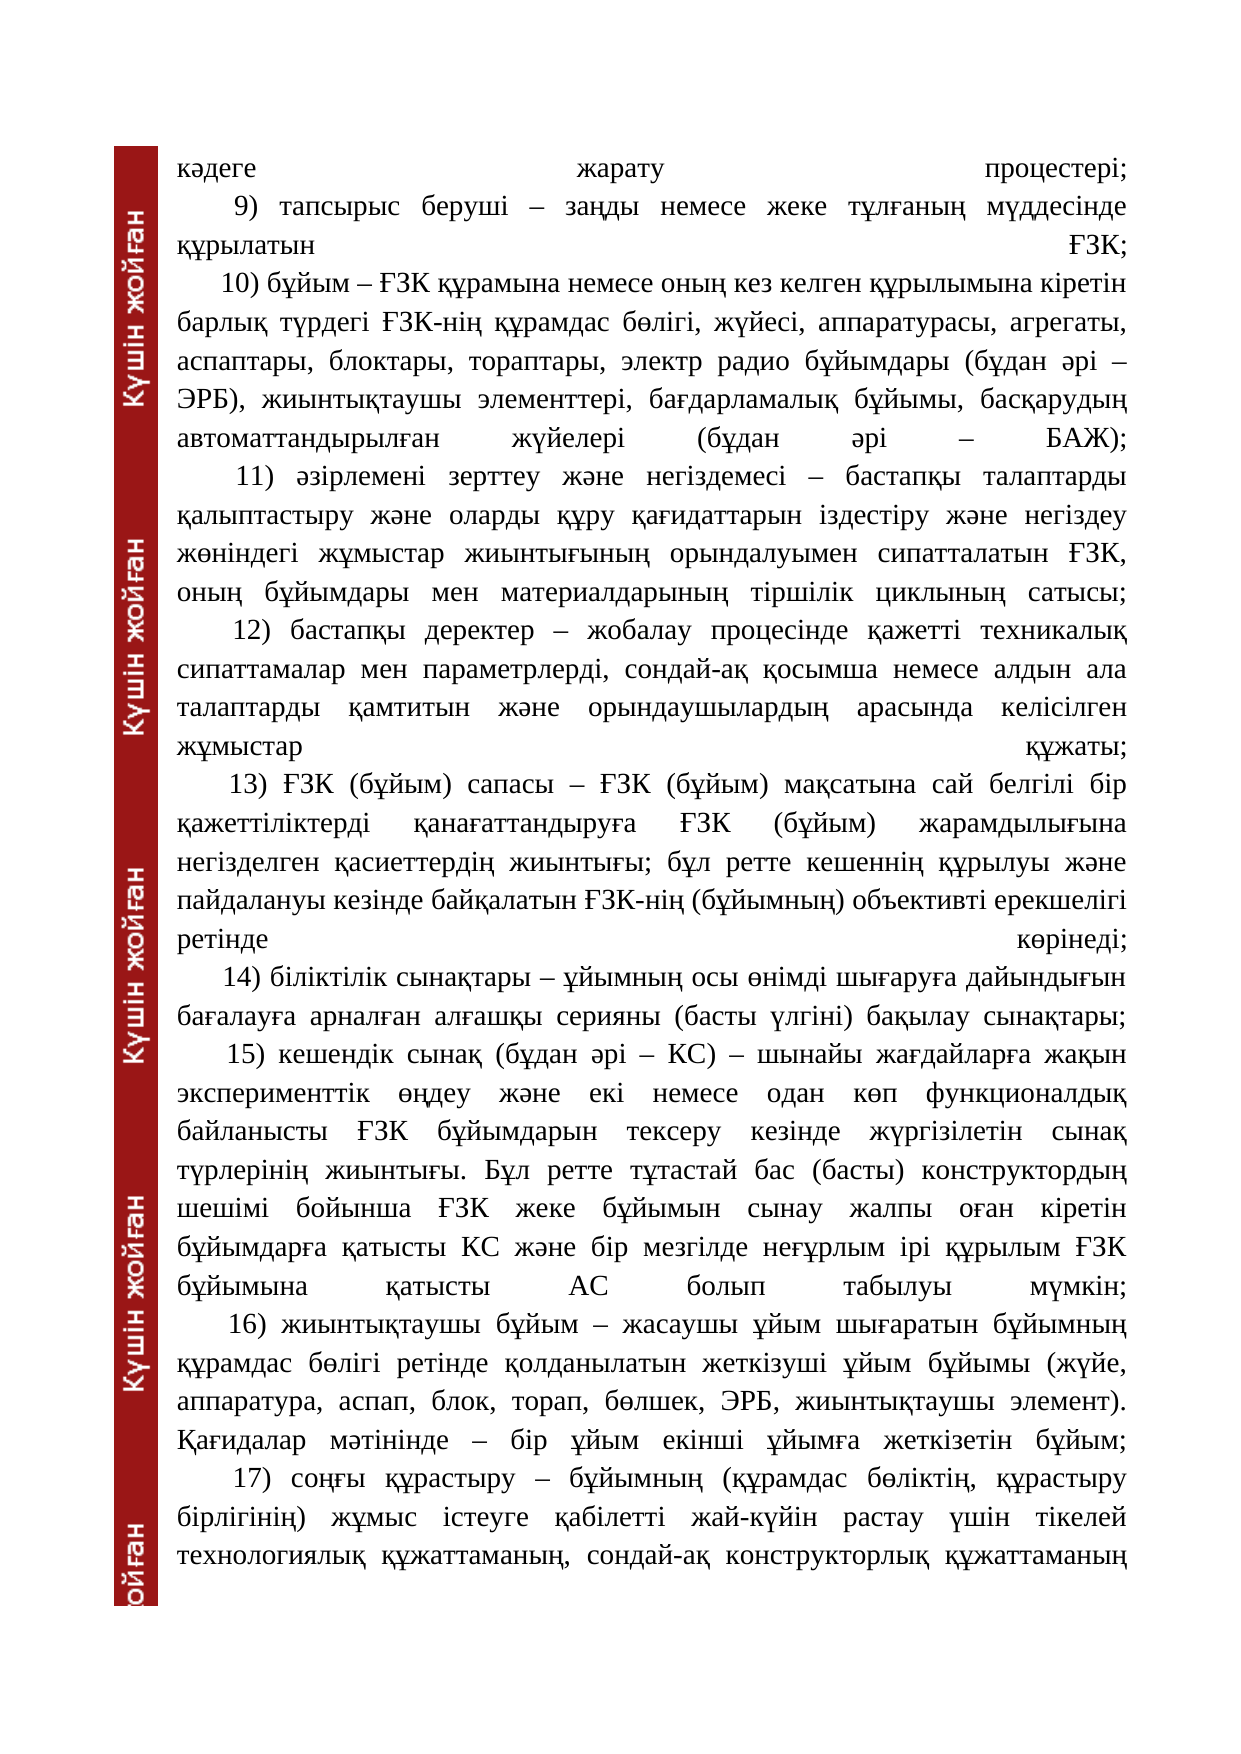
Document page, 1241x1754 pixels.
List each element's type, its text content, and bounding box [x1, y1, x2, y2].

picture [114, 1571, 158, 1606]
picture [114, 146, 158, 150]
